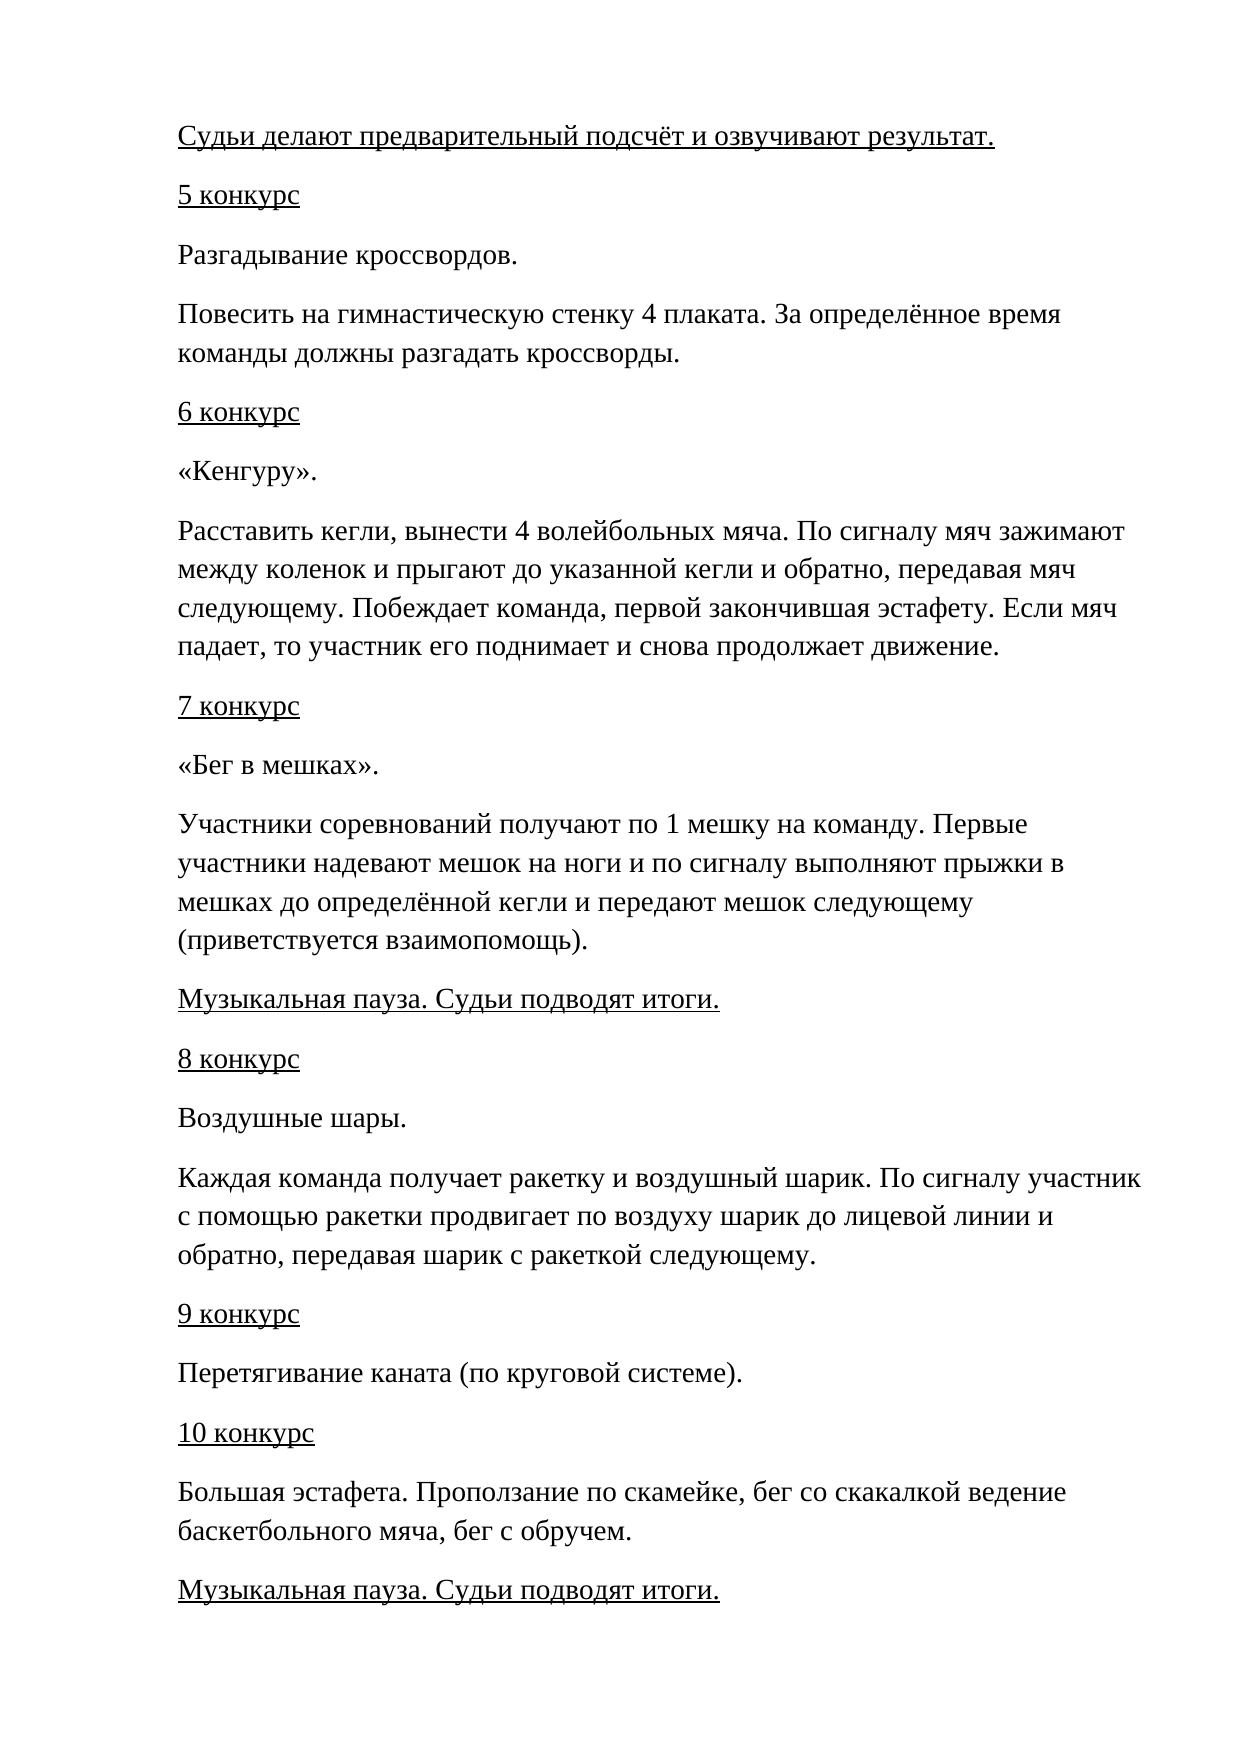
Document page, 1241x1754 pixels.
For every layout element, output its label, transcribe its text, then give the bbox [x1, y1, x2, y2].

text «Бег в мешках». [177, 747, 1152, 781]
text Каждая команда получает ракетку и воздушный шарик. По сигналу участник с помощью ракетки продвигает по воздуху шарик до лицевой линии и обратно, передавая шарик с ракеткой следующему. [177, 1160, 1152, 1270]
text Музыкальная пауза. Судьи подводят итоги. [177, 982, 1152, 1015]
text Перетягивание каната (по круговой системе). [177, 1356, 1152, 1389]
text 10 конкурс [177, 1415, 1152, 1448]
text Повесить на гимнастическую стенку 4 плаката. За определённое время команды должны разгадать кроссворды. [177, 296, 1152, 368]
text Участники соревнований получают по 1 мешку на команду. Первые участники надевают мешок на ноги и по сигналу выполняют прыжки в мешках до определённой кегли и передают мешок следующему (приветствуется взаимопомощь). [177, 807, 1152, 956]
text 9 конкурс [177, 1296, 1152, 1330]
text 7 конкурс [177, 688, 1152, 721]
text Расставить кегли, вынести 4 волейбольных мяча. По сигналу мяч зажимают между коленок и прыгают до указанной кегли и обратно, передавая мяч следующему. Побеждает команда, первой закончившая эстафету. Если мяч падает, то участник его поднимает и снова продолжает движение. [177, 513, 1152, 662]
text 5 конкурс [177, 177, 1152, 211]
text Разгадывание кроссвордов. [177, 237, 1152, 270]
text Большая эстафета. Проползание по скамейке, бег со скакалкой ведение баскетбольного мяча, бег с обручем. [177, 1474, 1152, 1546]
text Судьи делают предварительный подсчёт и озвучивают результат. [177, 118, 1152, 152]
text «Кенгуру». [177, 453, 1152, 487]
text Воздушные шары. [177, 1100, 1152, 1134]
text Музыкальная пауза. Судьи подводят итоги. [177, 1572, 1152, 1606]
text 6 конкурс [177, 394, 1152, 428]
text 8 конкурс [177, 1041, 1152, 1074]
